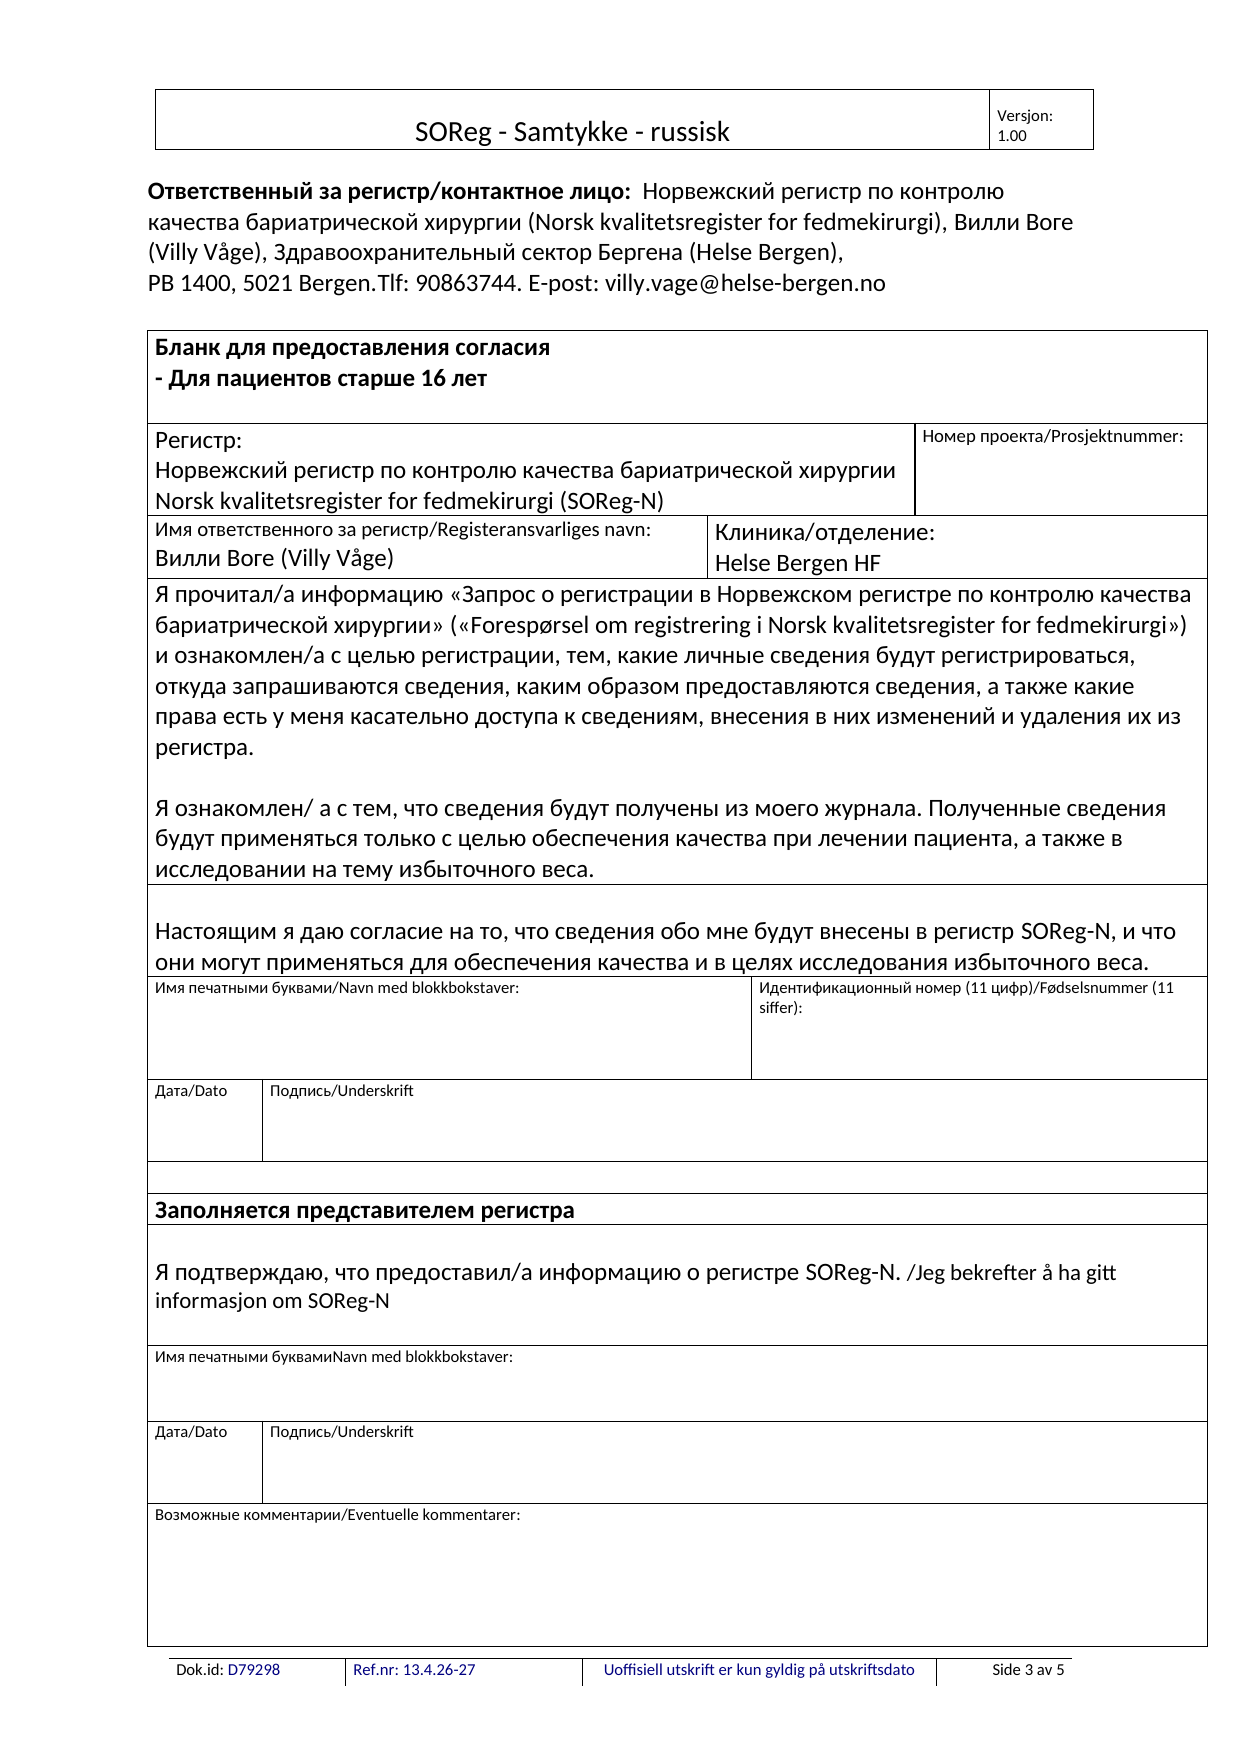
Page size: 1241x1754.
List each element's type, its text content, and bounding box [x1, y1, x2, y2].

table_cell Я прочитал/а информацию «Запрос о регистрации в Норвежском регистре по контролю качества бариатрической хирургии» («Forespørsel om registrering i Norsk kvalitetsregister for fedmekirurgi») и ознакомлен/а с целью регистрации, тем, какие личные сведения будут регистрироваться, откуда запрашиваются сведения, каким образом предоставляются сведения, а также какие права есть у меня касательно доступа к сведениям, внесения в них изменений и удаления их из регистра. Я ознакомлен/ а с тем, что сведения будут получены из моего журнала. Полученные сведения будут применяться только с целью обеспечения качества при лечении пациента, а также в исследовании на тему избыточного веса. [148, 579, 1207, 884]
table_cell Подпись/Underskrift [263, 1422, 1207, 1503]
table_cell Имя ответственного за регистр/Registeransvarliges navn: Вилли Воге (Villy Våge) [148, 516, 707, 577]
table_cell Номер проекта/Prosjektnummer: [916, 424, 1207, 515]
text PB 1400, 5021 Bergen.Tlf: 90863744. E-post: villy.vage@helse-bergen.no [148, 267, 1092, 297]
table_cell [148, 1162, 1207, 1193]
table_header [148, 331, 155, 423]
table_cell Дата/Dato [148, 1080, 262, 1161]
text Ответственный за регистр/контактное лицо: Норвежский регистр по контролю качества бариатрической хирургии (Norsk kvalitetsregister for fedmekirurgi), Вилли Воге (Villy Våge), Здравоохранительный сектор Бергена (Helse Bergen), [148, 175, 1092, 267]
table_cell Я подтверждаю, что предоставил/а информацию о регистре SOReg-N. /Jeg bekrefter å ha gitt informasjon om SOReg-N [148, 1225, 1207, 1345]
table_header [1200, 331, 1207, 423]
table_cell Идентификационный номер (11 цифр)/Fødselsnummer (11 siffer): [752, 977, 1207, 1079]
table_cell Заполняется представителем регистра [148, 1194, 1207, 1224]
table_cell Имя печатными буквами/Navn med blokkbokstaver: [148, 977, 751, 1079]
table_cell Регистр: Норвежский регистр по контролю качества бариатрической хирургии Norsk kvalitetsregister for fedmekirurgi (SOReg-N) [148, 424, 914, 515]
table_cell Настоящим я даю согласие на то, что сведения обо мне будут внесены в регистр SOReg-N, и что они могут применяться для обеспечения качества и в целях исследования избыточного веса. [148, 885, 1207, 976]
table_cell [148, 1504, 1207, 1646]
table_cell Имя печатными буквамиNavn med blokkbokstaver: [148, 1346, 1207, 1421]
table_cell Подпись/Underskrift [263, 1080, 1207, 1161]
table_cell Клиника/отделение: Helse Bergen HF [708, 516, 1207, 577]
table_cell Дата/Dato [148, 1422, 262, 1503]
